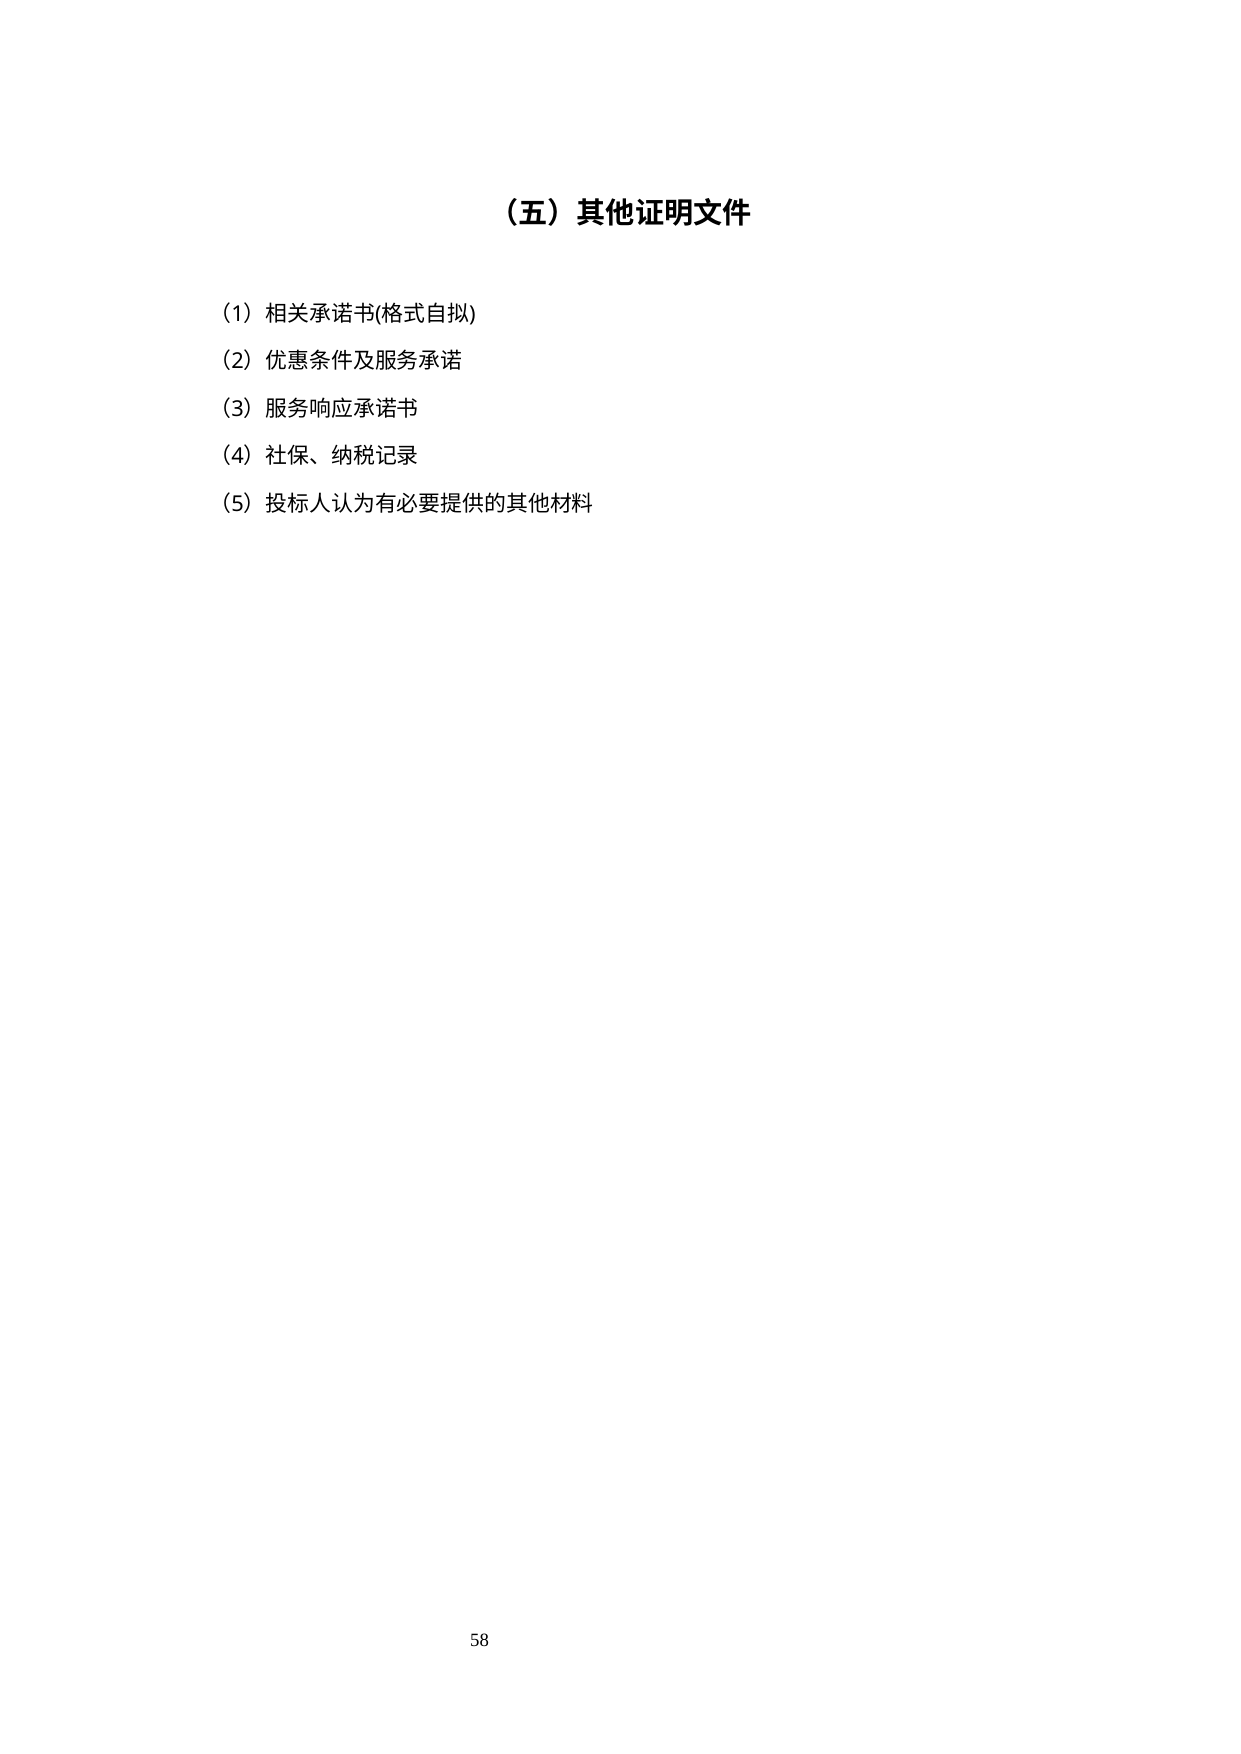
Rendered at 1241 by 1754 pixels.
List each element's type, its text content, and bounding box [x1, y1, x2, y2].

text （五）其他证明文件 [165, 178, 1075, 243]
text （4）社保、纳税记录 [165, 438, 1075, 470]
text （1）相关承诺书(格式自拟) [165, 296, 1075, 327]
text （3）服务响应承诺书 [165, 391, 1075, 423]
text （2）优惠条件及服务承诺 [165, 343, 1075, 375]
text （5）投标人认为有必要提供的其他材料 [165, 486, 1075, 518]
